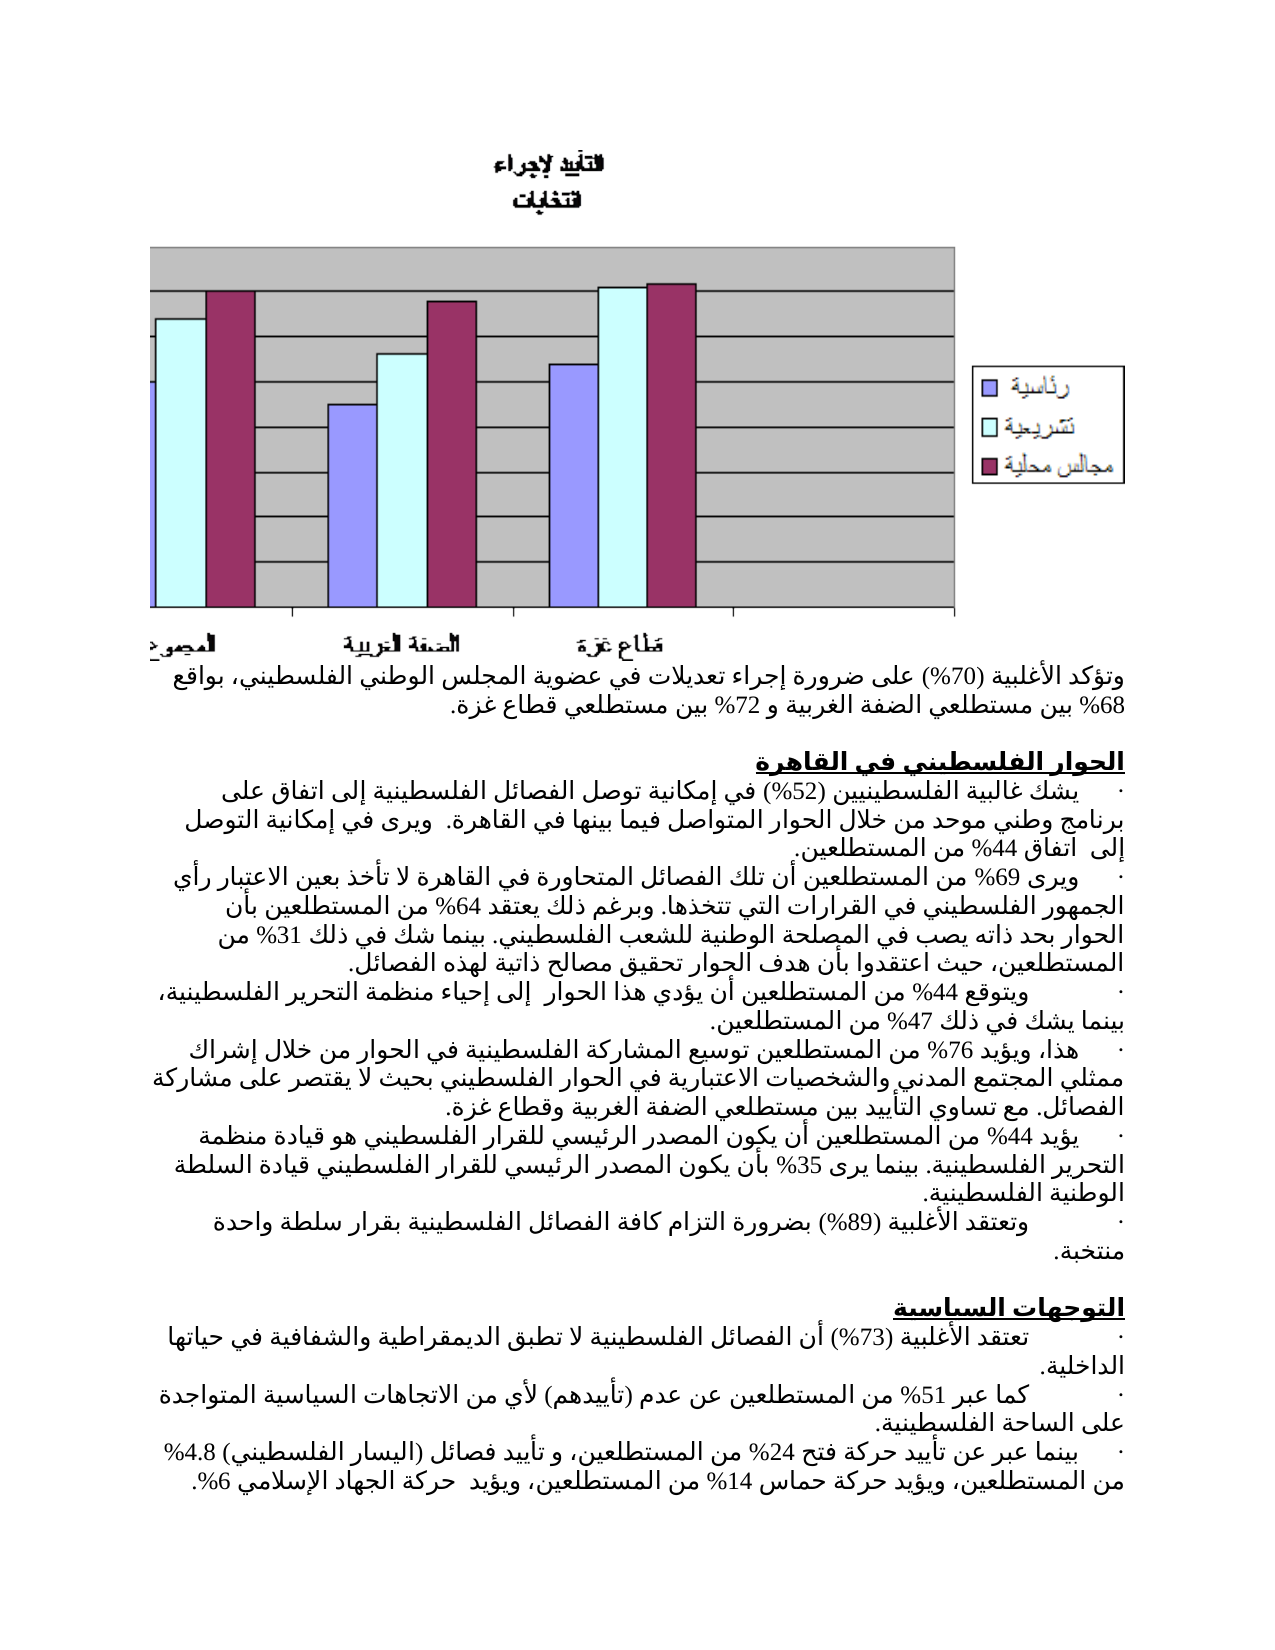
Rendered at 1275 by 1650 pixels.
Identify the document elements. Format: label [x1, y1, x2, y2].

picture [150, 150, 1125, 661]
table_header [150, 661, 1125, 1495]
